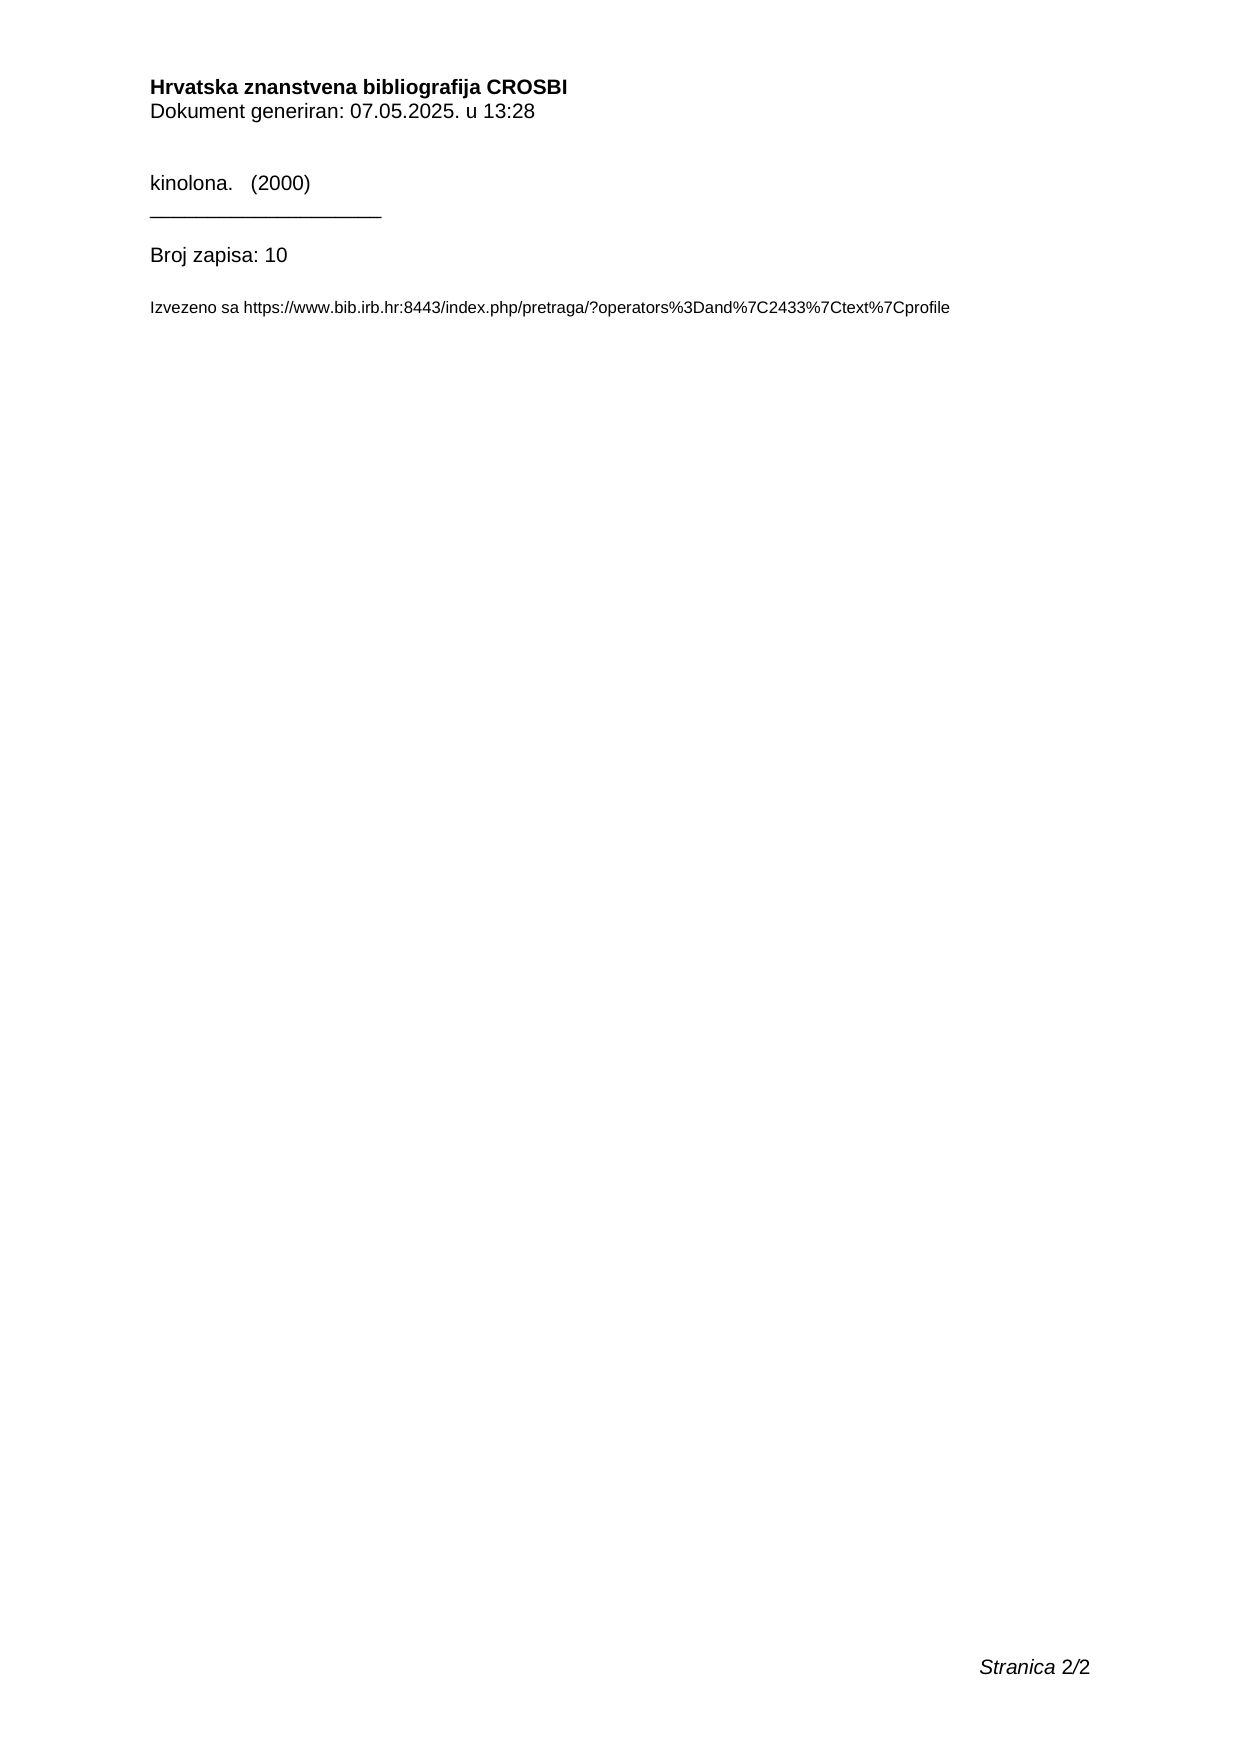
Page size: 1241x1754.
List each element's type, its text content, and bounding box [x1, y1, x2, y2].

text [150, 171, 1090, 195]
text Broj zapisa: 10 [150, 243, 1090, 267]
text ____________________ [150, 195, 1090, 219]
text Izvezeno sa https://www.bib.irb.hr:8443/index.php/pretraga/?operators%3Dand%7C2433%7Ctext%7Cprofile [150, 298, 1090, 317]
